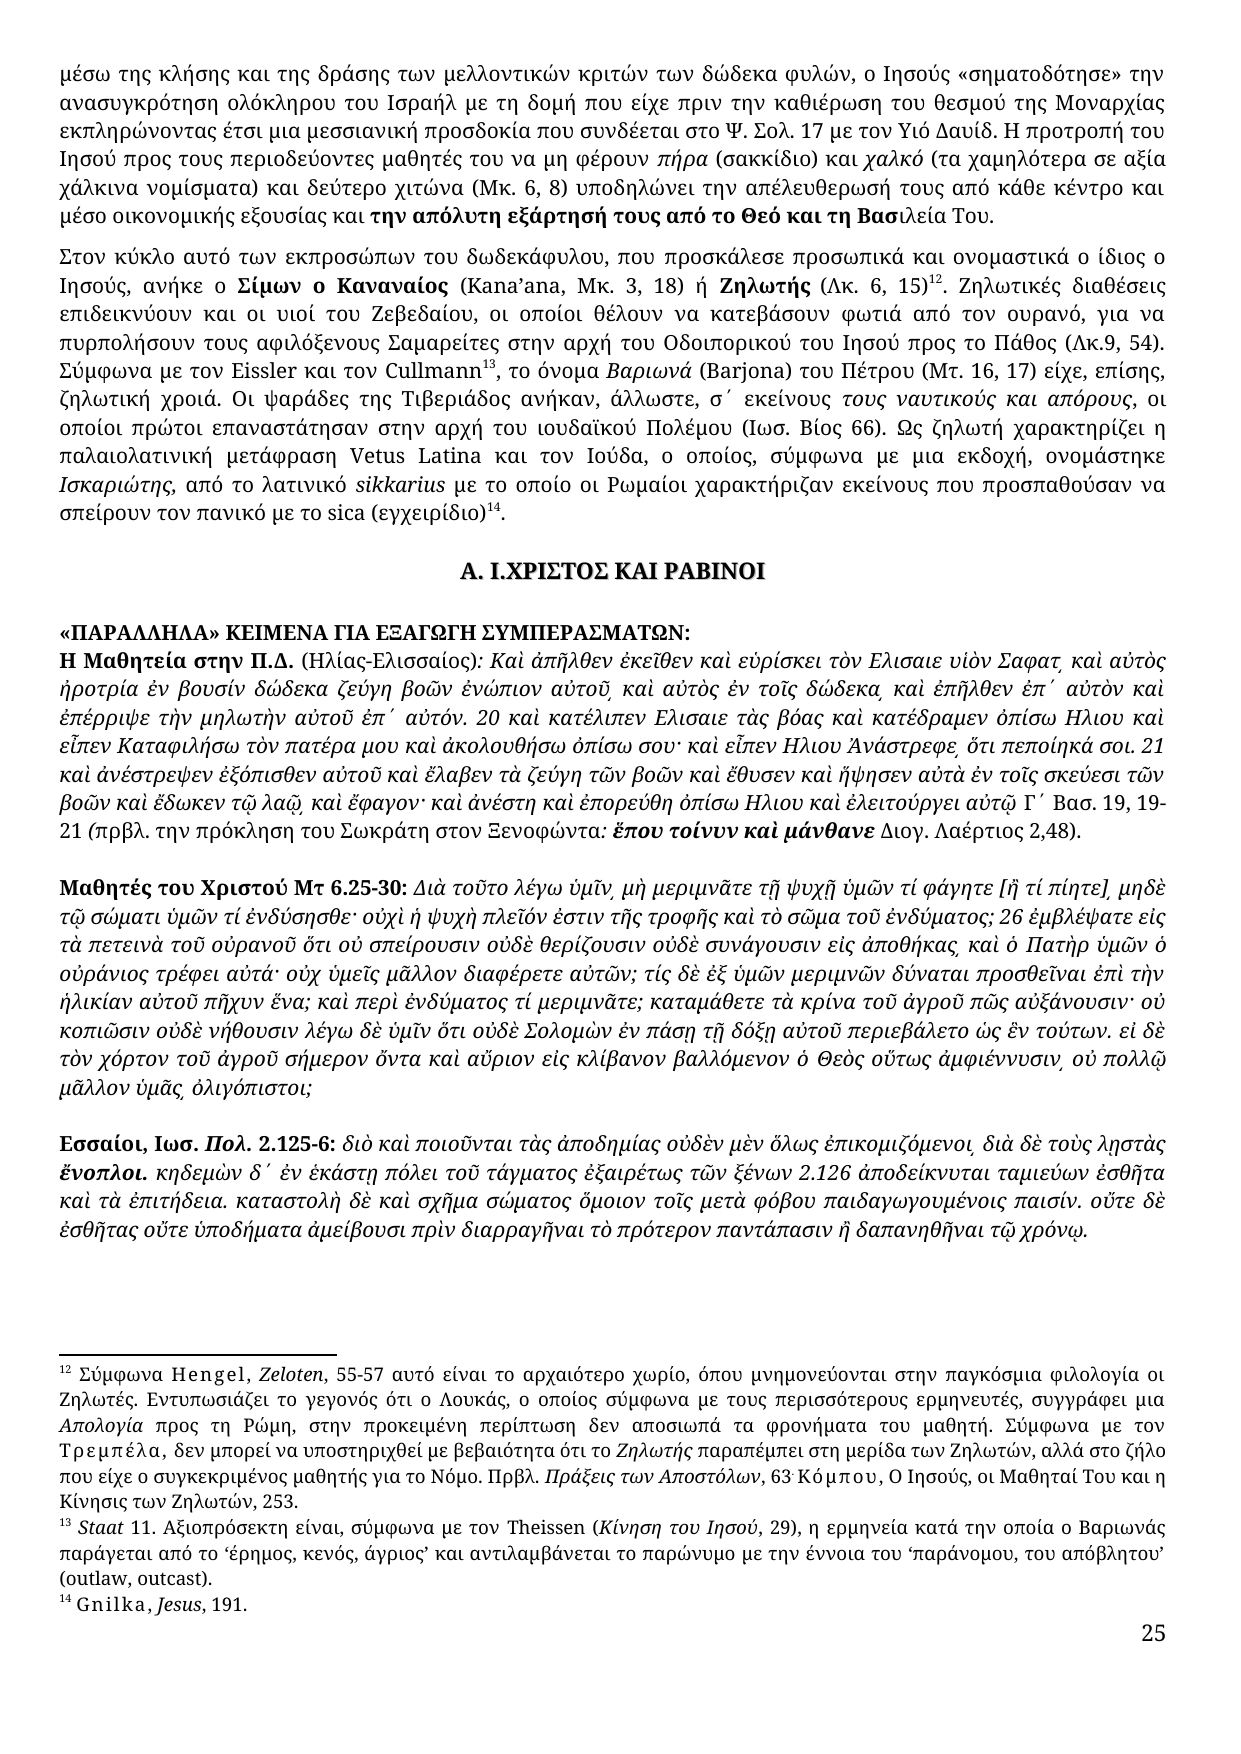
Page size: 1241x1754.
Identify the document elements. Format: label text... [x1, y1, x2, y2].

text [59, 59, 1166, 230]
text Η Μαθητεία στην Π.Δ. (Ηλίας-Ελισσαίος): Καὶ ἀπῆλθεν ἐκεῖθεν καὶ εὑρίσκει τὸν Ελισαιε υἱὸν Σαφατ͵ καὶ αὐτὸς ἠροτρία ἐν βουσίν δώδεκα ζεύγη βοῶν ἐνώπιον αὐτοῦ͵ καὶ αὐτὸς ἐν τοῖς δώδεκα͵ καὶ ἐπῆλθεν ἐπ΄ αὐτὸν καὶ ἐπέρριψε τὴν μηλωτὴν αὐτοῦ ἐπ΄ αὐτόν. 20 καὶ κατέλιπεν Ελισαιε τὰς βόας καὶ κατέδραμεν ὀπίσω Ηλιου καὶ εἶπεν Καταφιλήσω τὸν πατέρα μου καὶ ἀκολουθήσω ὀπίσω σου· καὶ εἶπεν Ηλιου Ἀνάστρεφε͵ ὅτι πεποίηκά σοι. 21 καὶ ἀνέστρεψεν ἐξόπισθεν αὐτοῦ καὶ ἔλαβεν τὰ ζεύγη τῶν βοῶν καὶ ἔθυσεν καὶ ἥψησεν αὐτὰ ἐν τοῖς σκεύεσι τῶν βοῶν καὶ ἔδωκεν τῷ λαῷ͵ καὶ ἔφαγον· καὶ ἀνέστη καὶ ἐπορεύθη ὀπίσω Ηλιου καὶ ἐλειτούργει αὐτῷ Γ΄ Βασ. 19, 19-21 (πρβλ. την πρόκληση του Σωκράτη στον Ξενοφώντα: ἕπου τοίνυν καὶ μάνθανε Διογ. Λαέρτιος 2,48). [59, 646, 1166, 845]
text «ΠΑΡΑΛΛΗΛΑ» ΚΕΙΜΕΝΑ ΓΙΑ ΕΞΑΓΩΓΗ ΣΥΜΠΕΡΑΣΜΑΤΩΝ: [59, 618, 1166, 646]
text Στον κύκλο αυτό των εκπροσώπων του δωδεκάφυλου, που προσκάλεσε προσωπικά και ονομαστικά ο ίδιος ο Ιησούς, ανήκε ο Σίμων ο Καναναίος (Kana’ana, Μκ. 3, 18) ή Ζηλωτής (Λκ. 6, 15). Ζηλωτικές διαθέσεις επιδεικνύουν και οι υιοί του Ζεβεδαίου, οι οποίοι θέλουν να κατεβάσουν φωτιά από τον ουρανό, για να πυρπολήσουν τους αφιλόξενους Σαμαρείτες στην αρχή του Οδοιπορικού του Ιησού προς το Πάθος (Λκ.9, 54). Σύμφωνα με τον Eissler και τον Cullmann, το όνομα Βαριωνά (Barjona) του Πέτρου (Μτ. 16, 17) είχε, επίσης, ζηλωτική χροιά. Οι ψαράδες της Τιβεριάδος ανήκαν, άλλωστε, σ΄ εκείνους τους ναυτικούς και απόρους, οι οποίοι πρώτοι επαναστάτησαν στην αρχή του ιουδαϊκού Πολέμου (Ιωσ. Βίος 66). Ως ζηλωτή χαρακτηρίζει η παλαιολατινική μετάφραση Vetus Latina και τον Ιούδα, ο οποίος, σύμφωνα με μια εκδοχή, ονομάστηκε Ισκαριώτης, από το λατινικό sikkarius με το οποίο οι Ρωμαίοι χαρακτήριζαν εκείνους που προσπαθούσαν να σπείρουν τον πανικό με το sica (εγχειρίδιο). [59, 242, 1166, 527]
text Εσσαίοι, Ιωσ. Πολ. 2.125-6: διὸ καὶ ποιοῦνται τὰς ἀποδημίας οὐδὲν μὲν ὅλως ἐπικομιζόμενοι͵ διὰ δὲ τοὺς λῃστὰς ἔνοπλοι. κηδεμὼν δ΄ ἐν ἑκάστῃ πόλει τοῦ τάγματος ἐξαιρέτως τῶν ξένων 2.126 ἀποδείκνυται ταμιεύων ἐσθῆτα καὶ τὰ ἐπιτήδεια. καταστολὴ δὲ καὶ σχῆμα σώματος ὅμοιον τοῖς μετὰ φόβου παιδαγωγουμένοις παισίν. οὔτε δὲ ἐσθῆτας οὔτε ὑποδήματα ἀμείβουσι πρὶν διαρραγῆναι τὸ πρότερον παντάπασιν ἢ δαπανηθῆναι τῷ χρόνῳ. [59, 1129, 1166, 1243]
subtitle Α. Ι.ΧΡΙΣΤΟΣ ΚΑΙ ΡΑΒΙΝΟΙ [59, 555, 1166, 586]
text Μαθητές του Χριστού Μτ 6.25-30: Διὰ τοῦτο λέγω ὑμῖν͵ μὴ μεριμνᾶτε τῇ ψυχῇ ὑμῶν τί φάγητε [ἢ τί πίητε]͵ μηδὲ τῷ σώματι ὑμῶν τί ἐνδύσησθε· οὐχὶ ἡ ψυχὴ πλεῖόν ἐστιν τῆς τροφῆς καὶ τὸ σῶμα τοῦ ἐνδύματος; 26 ἐμβλέψατε εἰς τὰ πετεινὰ τοῦ οὐρανοῦ ὅτι οὐ σπείρουσιν οὐδὲ θερίζουσιν οὐδὲ συνάγουσιν εἰς ἀποθήκας͵ καὶ ὁ πατὴρ ὑμῶν ὁ οὐράνιος τρέφει αὐτά· οὐχ ὑμεῖς μᾶλλον διαφέρετε αὐτῶν; τίς δὲ ἐξ ὑμῶν μεριμνῶν δύναται προσθεῖναι ἐπὶ τὴν ἡλικίαν αὐτοῦ πῆχυν ἕνα; καὶ περὶ ἐνδύματος τί μεριμνᾶτε; καταμάθετε τὰ κρίνα τοῦ ἀγροῦ πῶς αὐξάνουσιν· οὐ κοπιῶσιν οὐδὲ νήθουσιν λέγω δὲ ὑμῖν ὅτι οὐδὲ Σολομὼν ἐν πάσῃ τῇ δόξῃ αὐτοῦ περιεβάλετο ὡς ἓν τούτων. εἰ δὲ τὸν χόρτον τοῦ ἀγροῦ σήμερον ὄντα καὶ αὔριον εἰς κλίβανον βαλλόμενον ὁ θεὸς οὕτως ἀμφιέννυσιν͵ οὐ πολλῷ μᾶλλον ὑμᾶς͵ ὀλιγόπιστοι; [59, 873, 1166, 1101]
